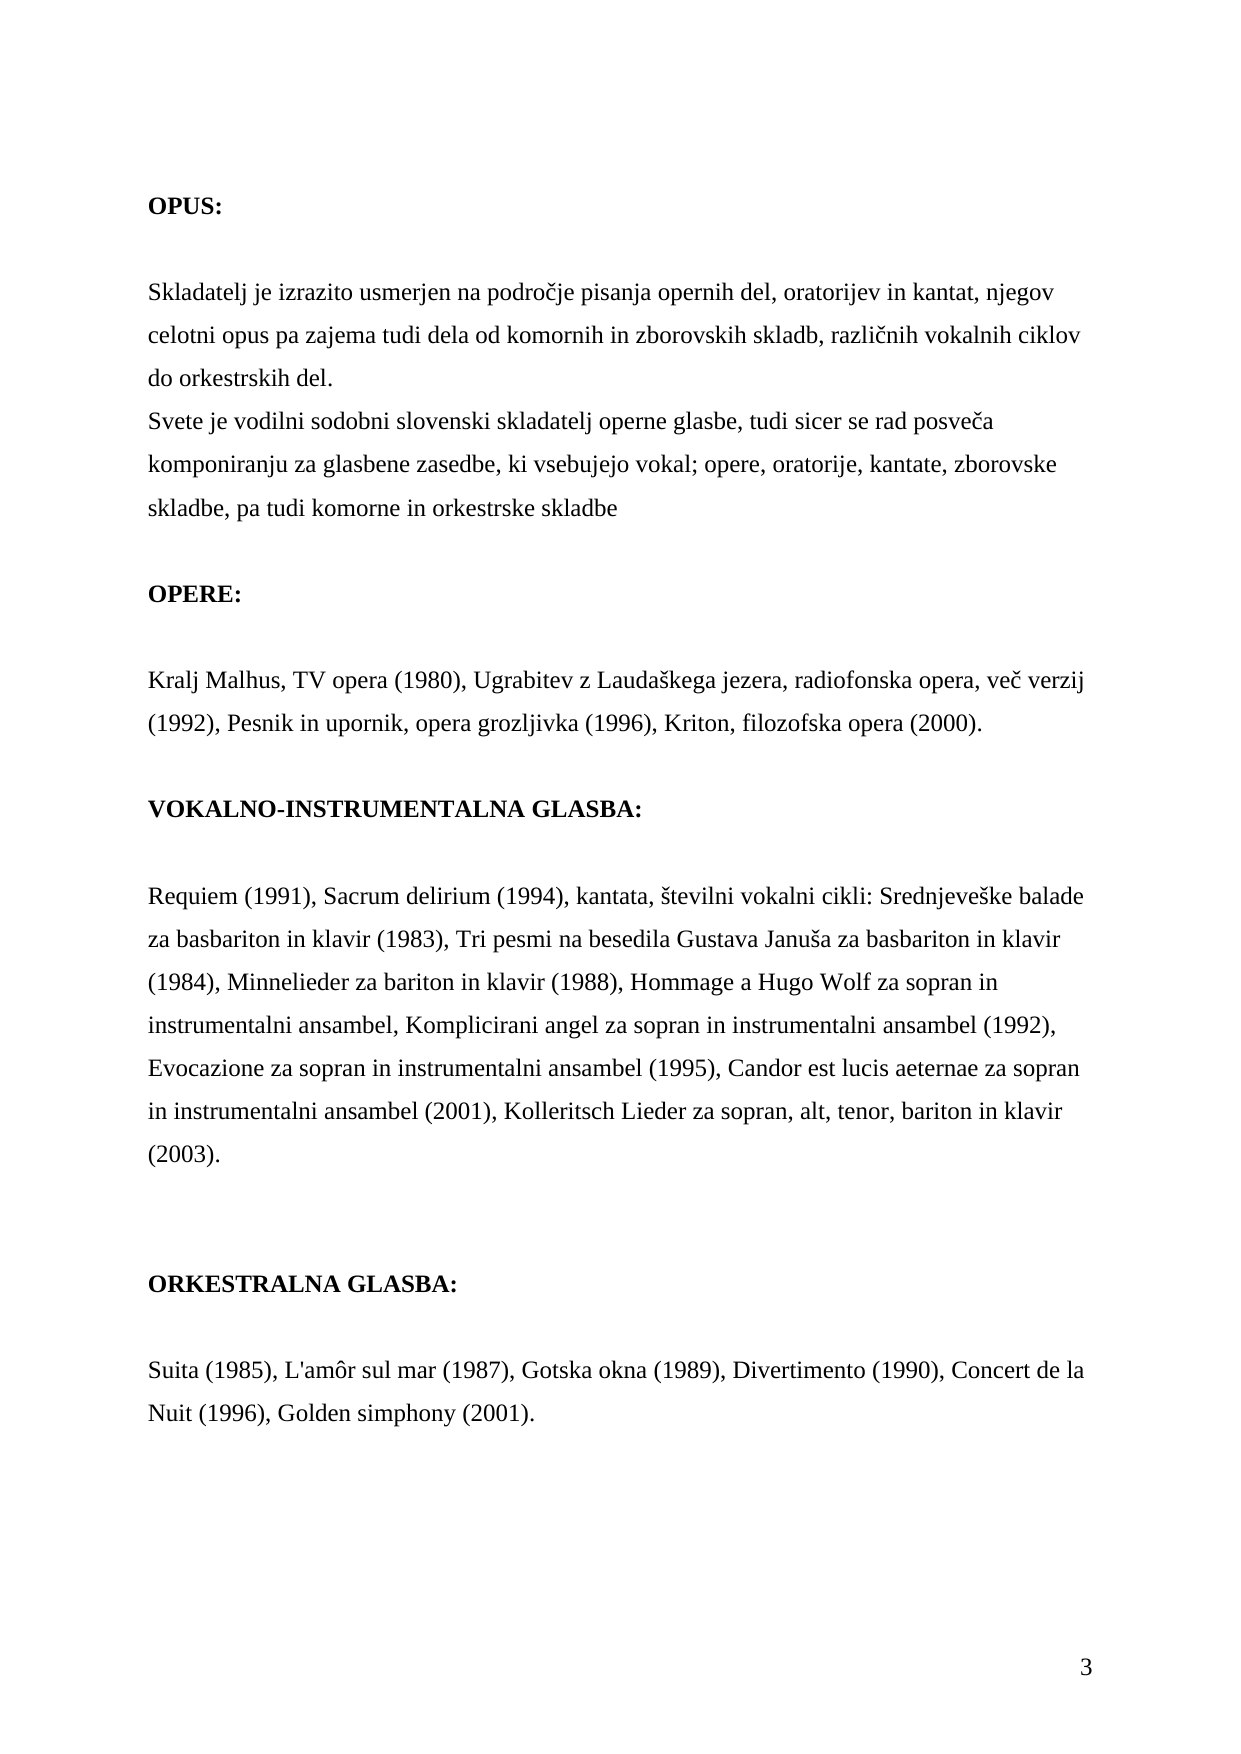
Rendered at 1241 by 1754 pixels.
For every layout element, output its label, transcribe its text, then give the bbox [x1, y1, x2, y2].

text Requiem (1991), Sacrum delirium (1994), kantata, številni vokalni cikli: Srednjeveške balade za basbariton in klavir (1983), Tri pesmi na besedila Gustava Januša za basbariton in klavir (1984), Minnelieder za bariton in klavir (1988), Hommage a Hugo Wolf za sopran in instrumentalni ansambel, Komplicirani angel za sopran in instrumentalni ansambel (1992), Evocazione za sopran in instrumentalni ansambel (1995), Candor est lucis aeternae za sopran in instrumentalni ansambel (2001), Kolleritsch Lieder za sopran, alt, tenor, bariton in klavir (2003). [148, 881, 1093, 1168]
text Suita (1985), L'amôr sul mar (1987), Gotska okna (1989), Divertimento (1990), Concert de (1996), Golden simphony (2001). [148, 1355, 1093, 1427]
text Skladatelj je izrazito usmerjen na področje pisanja opernih del, oratorijev in kantat, njegov celotni opus pa zajema tudi dela od komornih in zborovskih skladb, različnih vokalnih ciklov do orkestrskih del. [148, 277, 1093, 392]
text OPUS: [148, 191, 1093, 219]
text Kralj Malhus, TV opera (1980), Ugrabitev z Laudaškega jezera, radiofonska opera, več verzij (1992), Pesnik in upornik, opera grozljivka (1996), Kriton, filozofska opera (2000). [148, 665, 1093, 737]
text ORKESTRALNA GLASBA: [148, 1269, 1093, 1298]
text OPERE: [148, 579, 1093, 608]
text VOKALNO-INSTRUMENTALNA GLASBA: [148, 794, 1093, 823]
text Svete je vodilni sodobni slovenski skladatelj operne glasbe, tudi sicer se rad posveča komponiranju za glasbene zasedbe, ki vsebujejo vokal; opere, oratorije, kantate, zborovske skladbe, pa tudi komorne in orkestrske skladbe [148, 406, 1093, 521]
